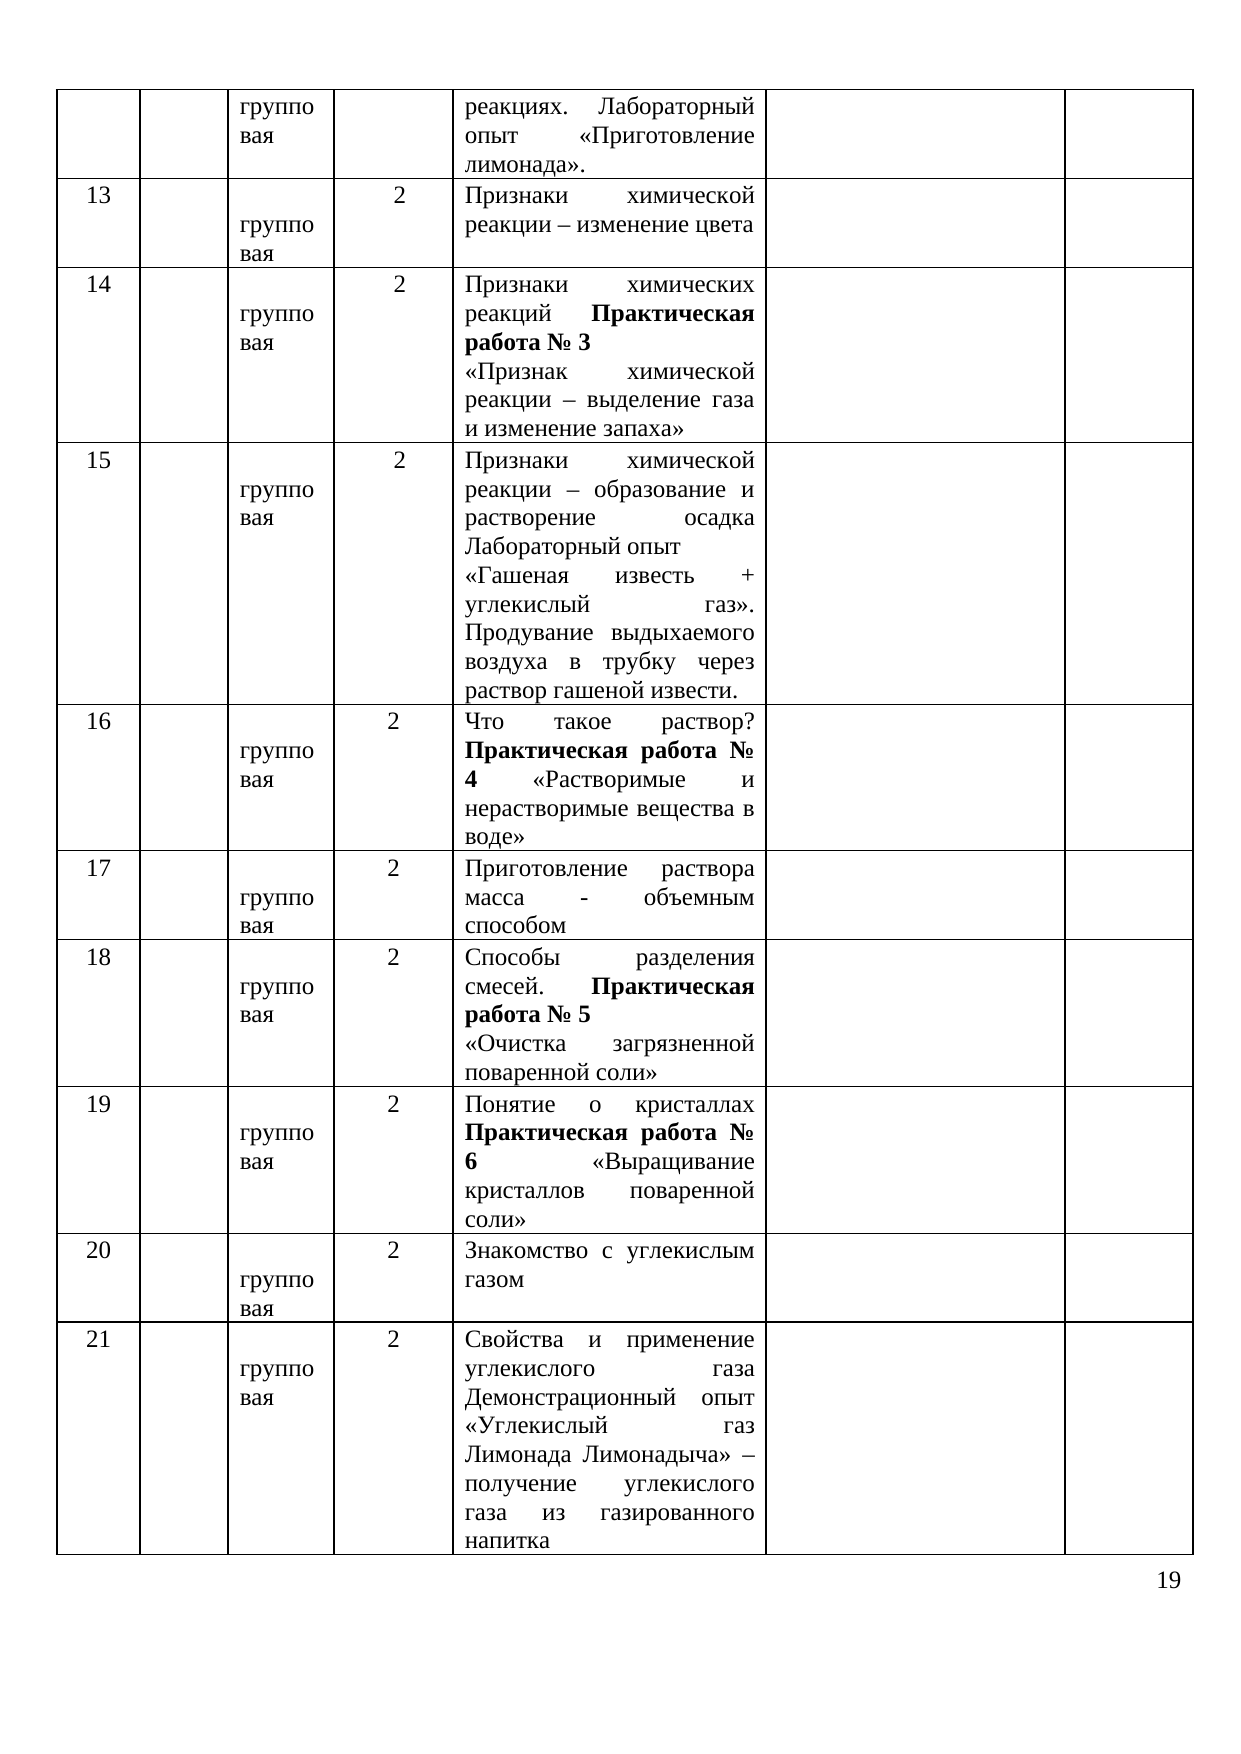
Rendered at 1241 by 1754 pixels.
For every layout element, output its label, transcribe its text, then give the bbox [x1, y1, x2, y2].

table_cell групповая [229, 1087, 333, 1232]
table_cell 20 [58, 1234, 139, 1321]
table_cell [141, 940, 227, 1086]
table_cell Понятие о кристаллах Практическая работа № 6 «Выращивание кристаллов поваренной соли» [454, 1087, 765, 1232]
table_cell [141, 1087, 227, 1232]
table_cell 2 [335, 90, 452, 178]
table_cell Признаки химических реакций Практическая работа № 3 «Признак химической реакции – выделение газа и изменение запаха» [454, 268, 765, 442]
table_cell групповая [229, 851, 333, 939]
table_cell [141, 443, 227, 704]
table_cell 18 [58, 940, 139, 1086]
table_cell [1066, 443, 1192, 704]
table_cell [767, 179, 1064, 267]
table_cell [141, 1234, 227, 1321]
table_cell [1066, 851, 1192, 939]
table_cell [767, 1087, 1064, 1232]
table_cell [1066, 1087, 1192, 1232]
table_cell 2 [335, 1323, 452, 1554]
table_cell [141, 179, 227, 267]
table_cell [1066, 940, 1192, 1086]
table_cell [1066, 1234, 1192, 1321]
table_cell [767, 443, 1064, 704]
table_cell 16 [58, 705, 139, 850]
table_cell [141, 1323, 227, 1554]
table_cell Что такое раствор? Практическая работа № 4 «Растворимые и нерастворимые вещества в воде» [454, 705, 765, 850]
table_cell Приготовление раствора масса - объемным способом [454, 851, 765, 939]
table_cell Признаки химической реакции – образование и растворение осадка Лабораторный опыт «Гашеная известь + углекислый газ». Продувание выдыхаемого воздуха в трубку через раствор гашеной извести. [454, 443, 765, 704]
table_cell [767, 940, 1064, 1086]
table_cell групповая [229, 90, 333, 178]
table_cell групповая [229, 1234, 333, 1321]
table_cell 15 [58, 443, 139, 704]
table_cell [767, 705, 1064, 850]
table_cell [454, 1323, 765, 1554]
table_cell [767, 1323, 1064, 1554]
table_cell [141, 851, 227, 939]
table_cell Признаки химической реакции – изменение цвета [454, 179, 765, 267]
table_cell [141, 705, 227, 850]
table_cell 2 [335, 1087, 452, 1232]
table_cell 19 [58, 1087, 139, 1232]
table_cell 2 [335, 179, 452, 267]
table_cell 2 [335, 705, 452, 850]
table_cell 2 [335, 268, 452, 442]
table_cell групповая [229, 268, 333, 442]
table_cell [1066, 705, 1192, 850]
table_cell 2 [335, 443, 452, 704]
table_cell 2 [335, 1234, 452, 1321]
table_cell 13 [58, 179, 139, 267]
table_cell [141, 90, 227, 178]
table_cell [767, 1234, 1064, 1321]
table_cell [1066, 1323, 1192, 1554]
table_cell [141, 268, 227, 442]
table_cell [1066, 90, 1192, 178]
table_cell [1066, 268, 1192, 442]
table_cell групповая [229, 1323, 333, 1554]
table_cell групповая [229, 705, 333, 850]
table_cell Способы разделения смесей. Практическая работа № 5 «Очистка загрязненной поваренной соли» [454, 940, 765, 1086]
table_cell 21 [58, 1323, 139, 1554]
table_cell [1066, 179, 1192, 267]
table_cell [767, 90, 1064, 178]
table_cell групповая [229, 179, 333, 267]
table_cell 12 [58, 90, 139, 178]
table_cell 2 [335, 851, 452, 939]
table_cell 14 [58, 268, 139, 442]
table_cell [454, 90, 765, 178]
table_cell групповая [229, 443, 333, 704]
table_cell 2 [335, 940, 452, 1086]
table_cell [767, 851, 1064, 939]
table_cell Знакомство с углекислым газом [454, 1234, 765, 1321]
table_cell групповая [229, 940, 333, 1086]
table_cell 17 [58, 851, 139, 939]
table_cell [767, 268, 1064, 442]
